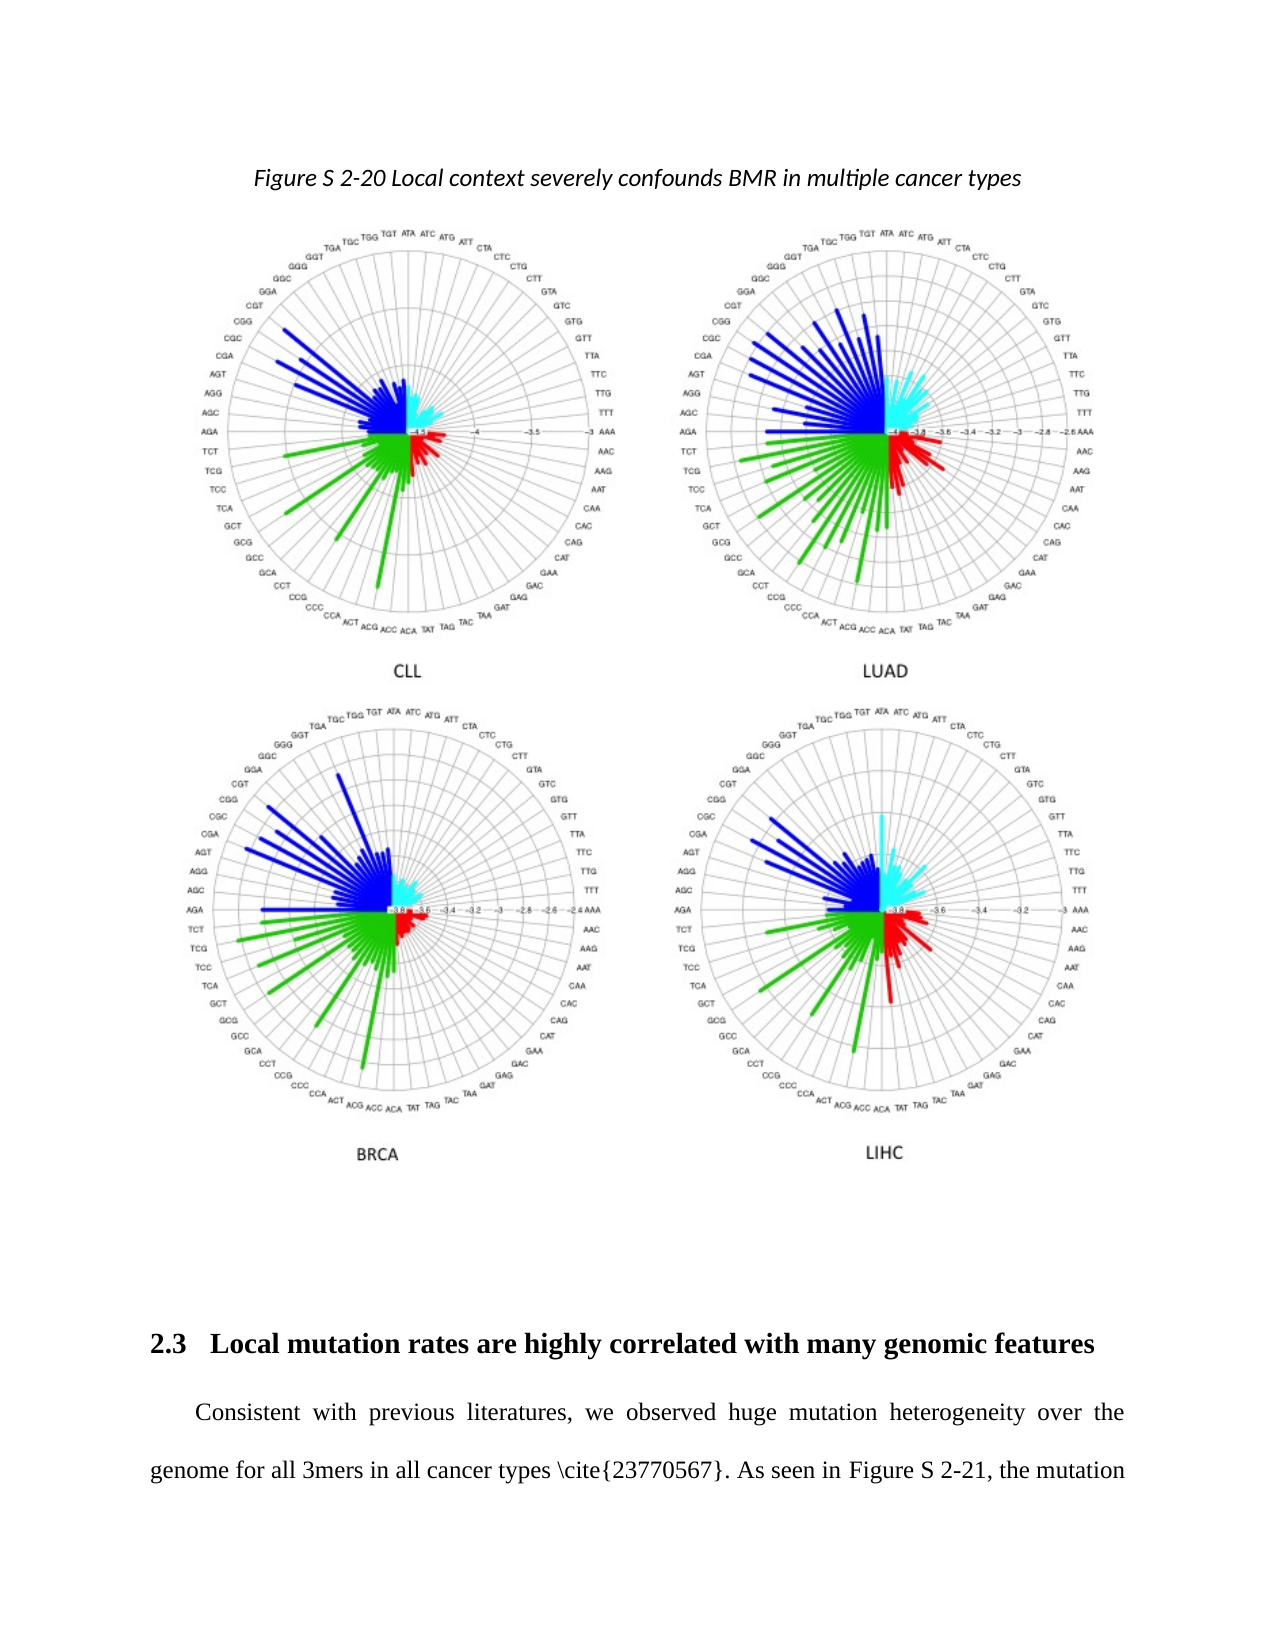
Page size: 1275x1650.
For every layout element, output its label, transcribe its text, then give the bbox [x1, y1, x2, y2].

subtitle Local mutation rates are highly correlated with many genomic features [150, 1326, 1125, 1360]
picture [150, 226, 1126, 1174]
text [150, 1397, 1125, 1484]
